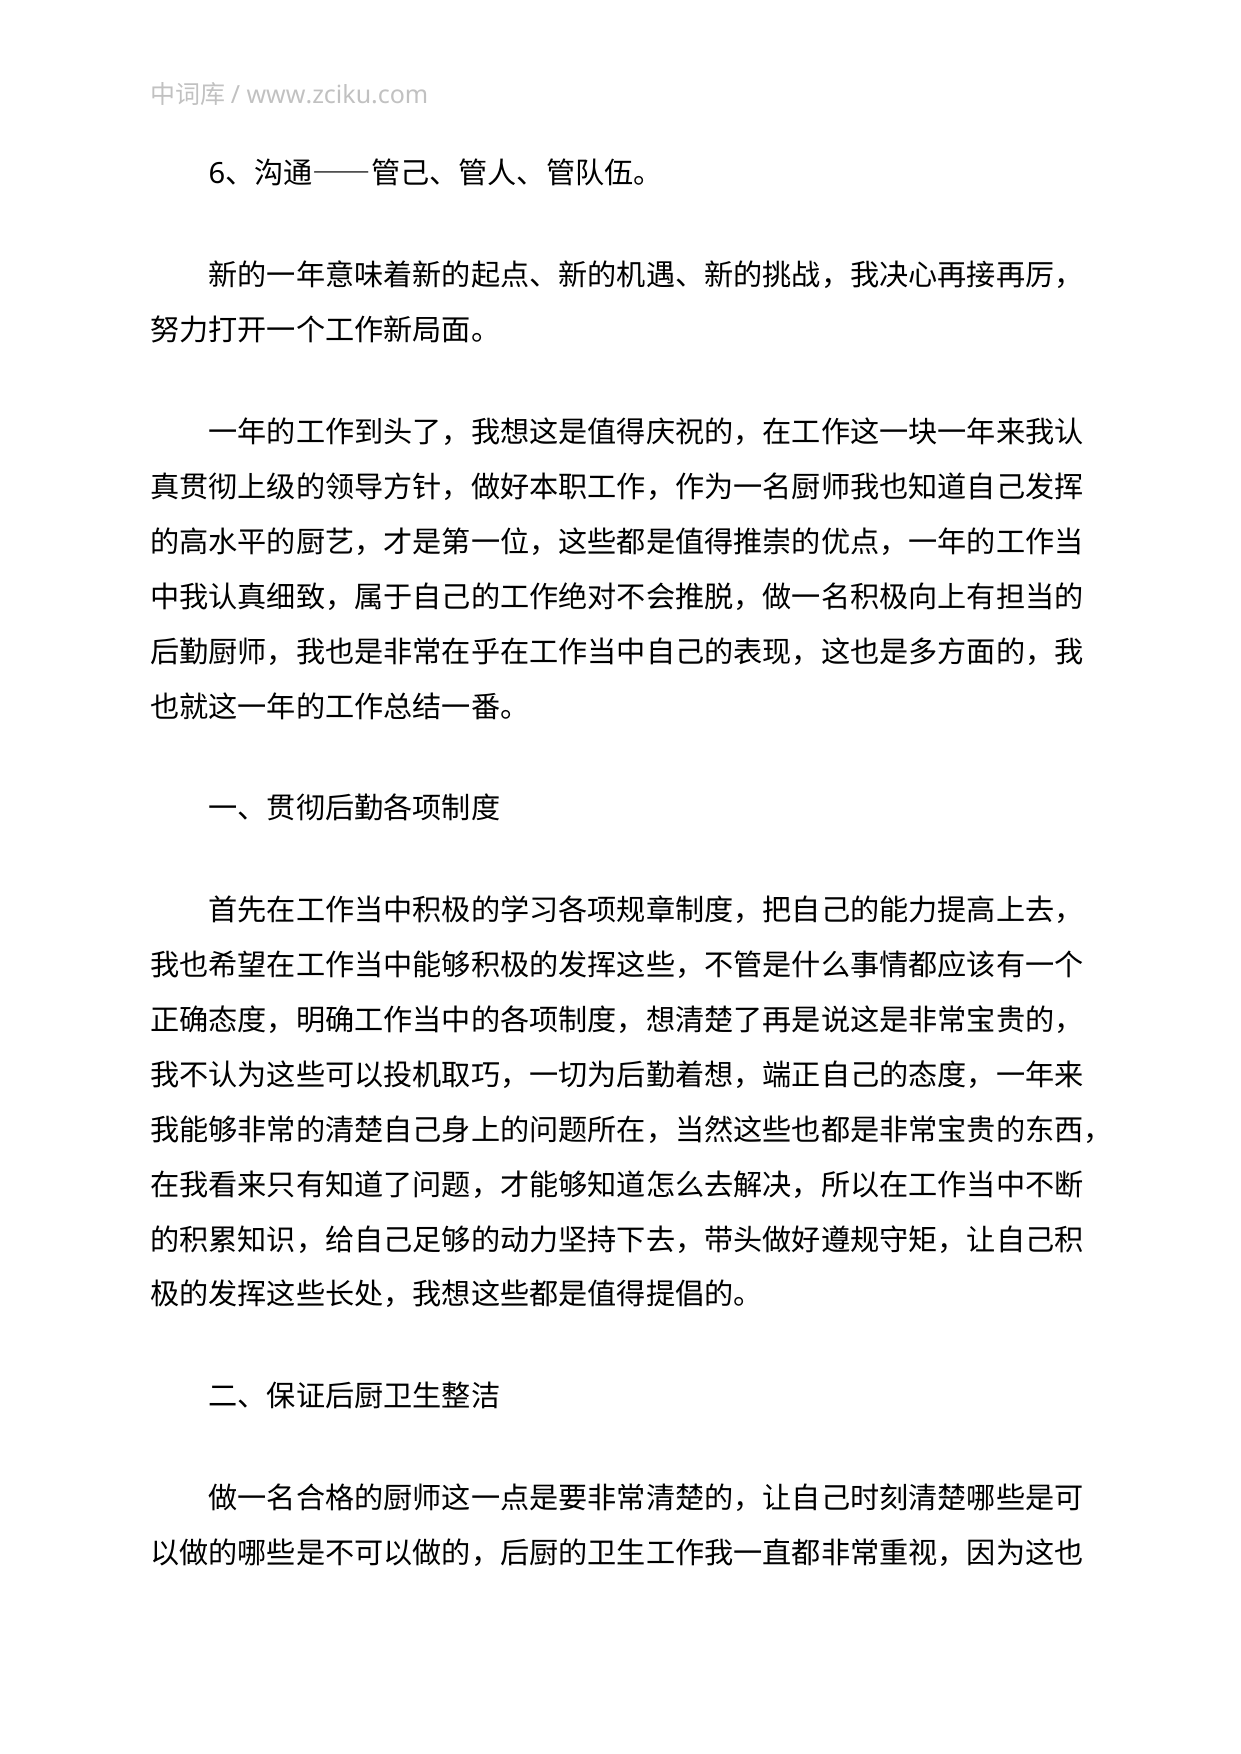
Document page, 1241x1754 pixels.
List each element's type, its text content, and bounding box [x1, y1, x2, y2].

text 6、沟通——管己、管人、管队伍。 [150, 150, 1090, 192]
text 首先在工作当中积极的学习各项规章制度，把自己的能力提高上去，我也希望在工作当中能够积极的发挥这些，不管是什么事情都应该有一个正确态度，明确工作当中的各项制度，想清楚了再是说这是非常宝贵的，我不认为这些可以投机取巧，一切为后勤着想，端正自己的态度，一年来我能够非常的清楚自己身上的问题所在，当然这些也都是非常宝贵的东西，在我看来只有知道了问题，才能够知道怎么去解决，所以在工作当中不断的积累知识，给自己足够的动力坚持下去，带头做好遵规守矩，让自己积极的发挥这些长处，我想这些都是值得提倡的。 [150, 887, 1090, 1313]
text 一、贯彻后勤各项制度 [150, 785, 1090, 827]
text 一年的工作到头了，我想这是值得庆祝的，在工作这一块一年来我认真贯彻上级的领导方针，做好本职工作，作为一名厨师我也知道自己发挥的高水平的厨艺，才是第一位，这些都是值得推崇的优点，一年的工作当中我认真细致，属于自己的工作绝对不会推脱，做一名积极向上有担当的后勤厨师，我也是非常在乎在工作当中自己的表现，这也是多方面的，我也就这一年的工作总结一番。 [150, 409, 1090, 725]
text 新的一年意味着新的起点、新的机遇、新的挑战，我决心再接再厉，努力打开一个工作新局面。 [150, 252, 1090, 349]
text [150, 1474, 1090, 1572]
text 二、保证后厨卫生整洁 [150, 1373, 1090, 1415]
